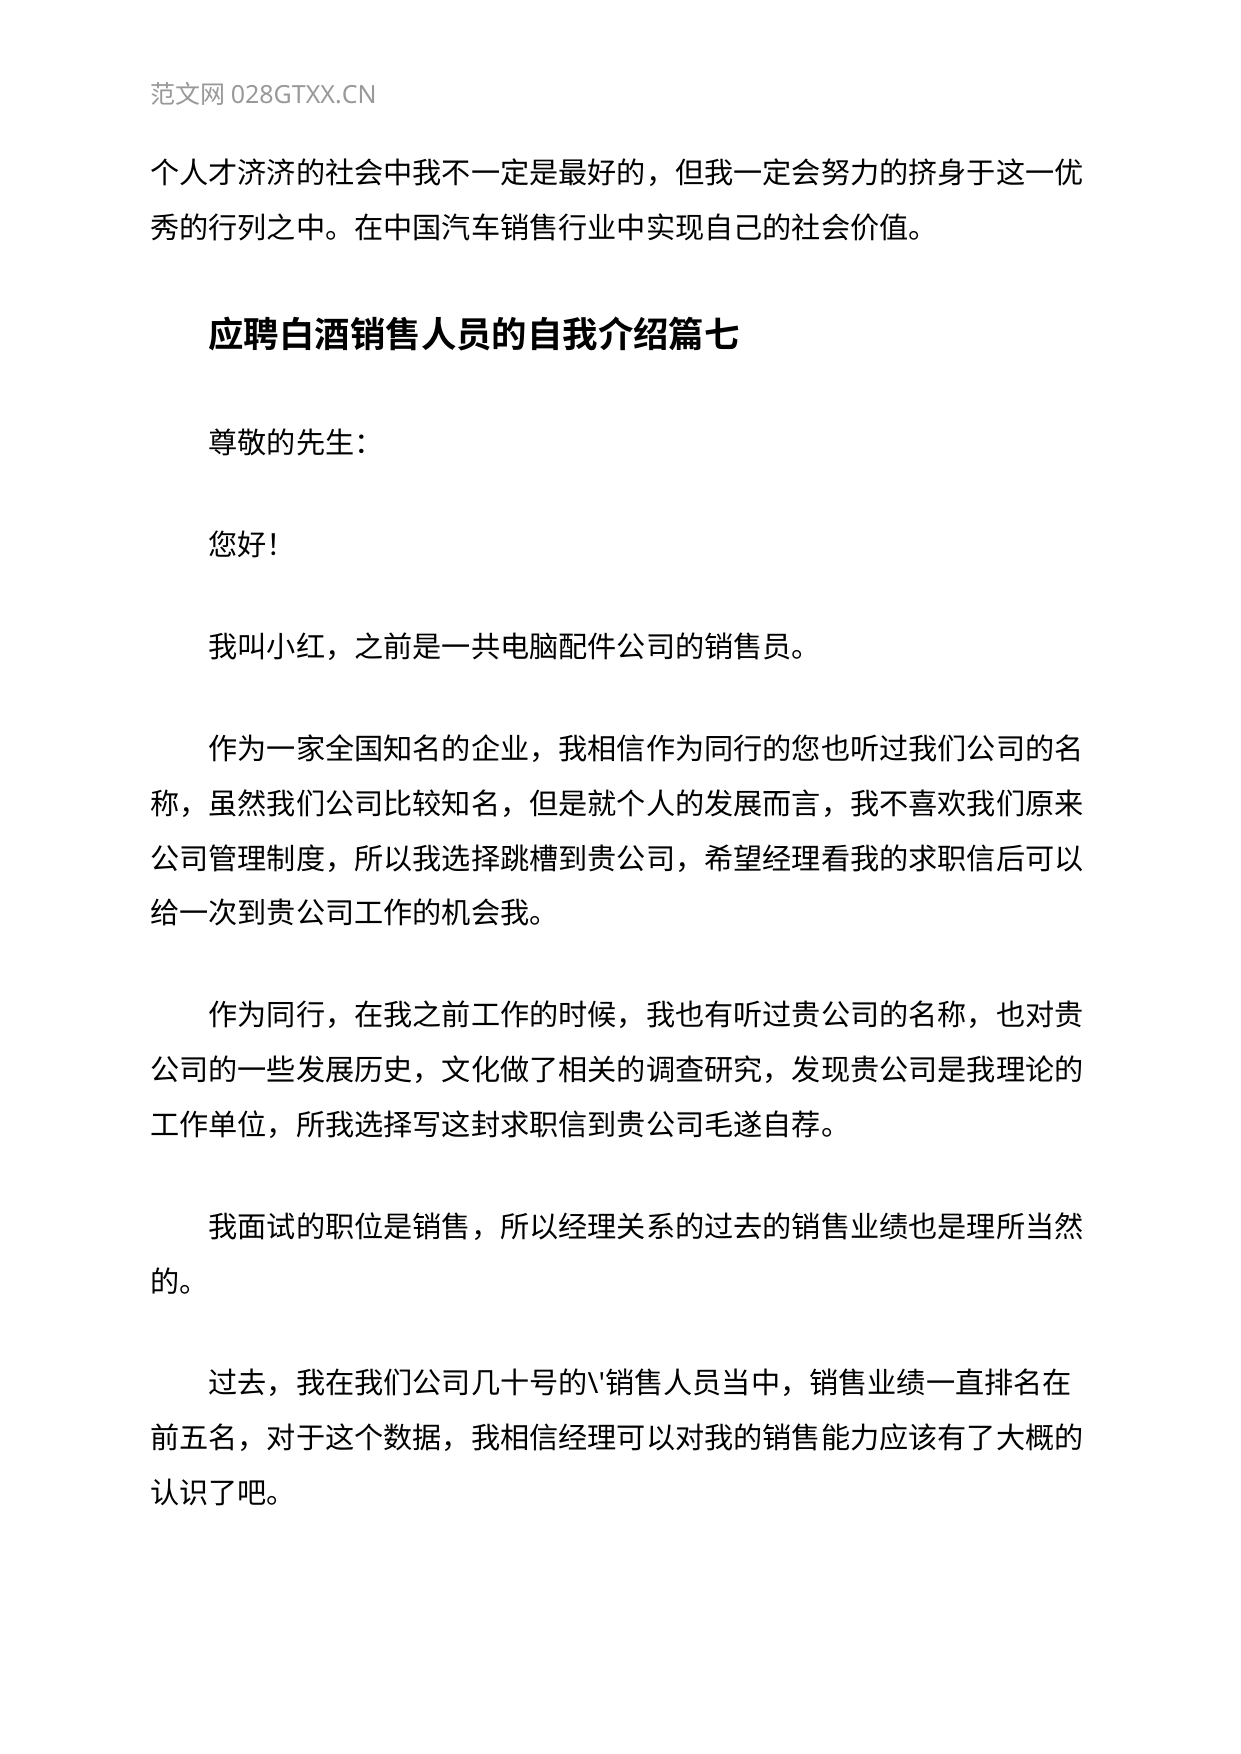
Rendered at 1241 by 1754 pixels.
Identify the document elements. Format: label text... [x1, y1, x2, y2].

text 您好！ [150, 522, 1090, 564]
text 作为同行，在我之前工作的时候，我也有听过贵公司的名称，也对贵公司的一些发展历史，文化做了相关的调查研究，发现贵公司是我理论的工作单位，所我选择写这封求职信到贵公司毛遂自荐。 [150, 992, 1090, 1144]
text 我叫小红，之前是一共电脑配件公司的销售员。 [150, 624, 1090, 666]
text 尊敬的先生： [150, 420, 1090, 462]
text 作为一家全国知名的企业，我相信作为同行的您也听过我们公司的名称，虽然我们公司比较知名，但是就个人的发展而言，我不喜欢我们原来公司管理制度，所以我选择跳槽到贵公司，希望经理看我的求职信后可以给一次到贵公司工作的机会我。 [150, 725, 1090, 932]
text 我面试的职位是销售，所以经理关系的过去的销售业绩也是理所当然的。 [150, 1203, 1090, 1301]
text 过去，我在我们公司几十号的\'销售人员当中，销售业绩一直排名在前五名，对于这个数据，我相信经理可以对我的销售能力应该有了大概的认识了吧。 [150, 1360, 1090, 1512]
text 应聘白酒销售人员的自我介绍篇七 [150, 307, 1090, 358]
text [150, 150, 1090, 247]
